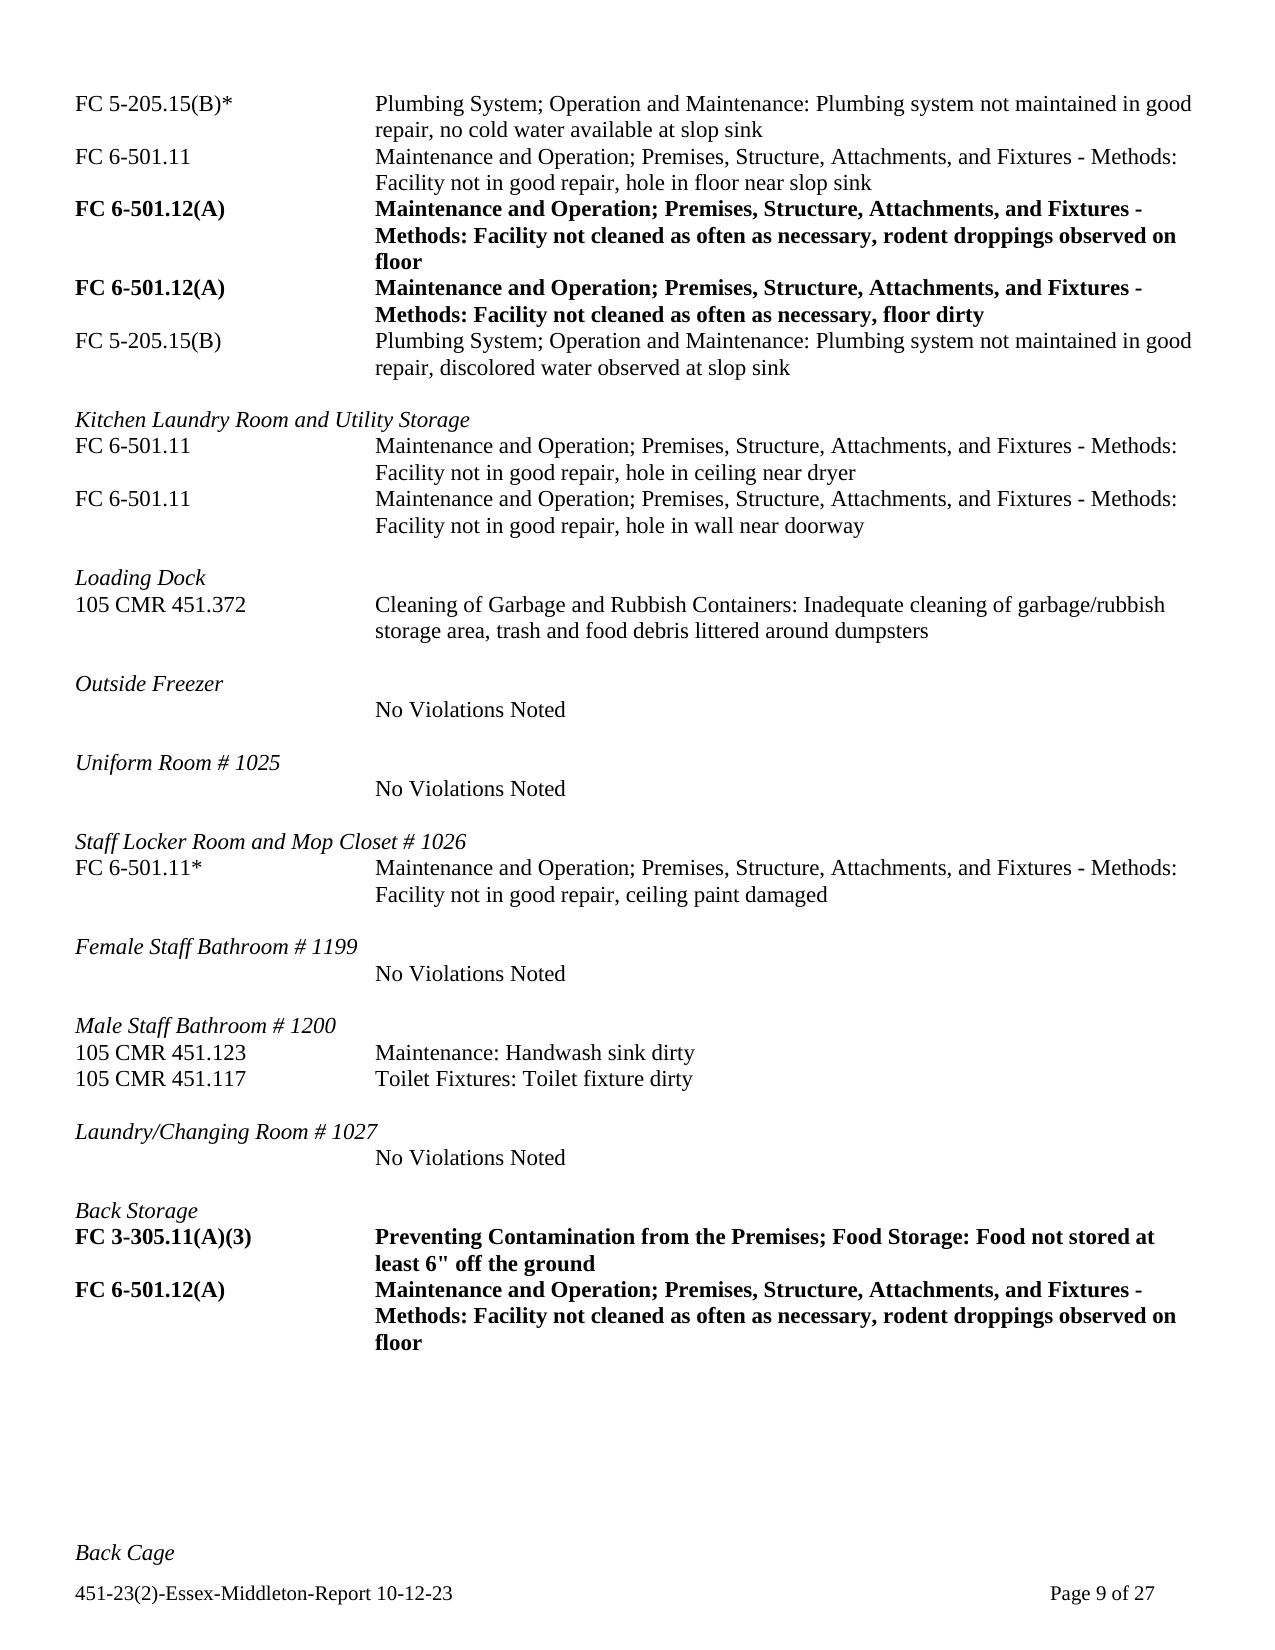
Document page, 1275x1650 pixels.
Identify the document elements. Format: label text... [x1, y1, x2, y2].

text FC 5-205.15(B) Plumbing System; Operation and Maintenance: Plumbing system not maintained in good repair, discolored water observed at slop sink [75, 327, 1200, 380]
text Outside Freezer [75, 670, 1200, 696]
text Loading Dock [75, 564, 1200, 591]
text FC 6-501.11 Maintenance and Operation; Premises, Structure, Attachments, and Fixtures - Methods: Facility not in good repair, hole in wall near doorway [75, 485, 1200, 538]
text Kitchen Laundry Room and Utility Storage [75, 406, 1200, 433]
text No Violations Noted [75, 775, 1200, 802]
text FC 6-501.11 Maintenance and Operation; Premises, Structure, Attachments, and Fixtures - Methods: Facility not in good repair, hole in ceiling near dryer [75, 433, 1200, 485]
text Female Staff Bathroom # 1199 [75, 933, 1200, 960]
text Back Cage [75, 1539, 1200, 1566]
text 105 CMR 451.123 Maintenance: Handwash sink dirty [75, 1039, 1200, 1065]
text FC 5-205.15(B)* Plumbing System; Operation and Maintenance: Plumbing system not maintained in good repair, no cold water available at slop sink [75, 90, 1200, 143]
text FC 6-501.12(A) Maintenance and Operation; Premises, Structure, Attachments, and Fixtures - Methods: Facility not cleaned as often as necessary, floor dirty [75, 274, 1200, 327]
text FC 6-501.12(A) Maintenance and Operation; Premises, Structure, Attachments, and Fixtures - Methods: Facility not cleaned as often as necessary, rodent droppings observed on floor [75, 195, 1200, 274]
text FC 6-501.11 Maintenance and Operation; Premises, Structure, Attachments, and Fixtures - Methods: Facility not in good repair, hole in floor near slop sink [75, 143, 1200, 195]
text Laundry/Changing Room # 1027 [75, 1118, 1200, 1144]
text No Violations Noted [75, 1144, 1200, 1171]
text Uniform Room # 1025 [75, 749, 1200, 775]
text 105 CMR 451.372 Cleaning of Garbage and Rubbish Containers: Inadequate cleaning of garbage/rubbish storage area, trash and food debris littered around dumpsters [75, 591, 1200, 643]
text Staff Locker Room and Mop Closet # 1026 [75, 828, 1200, 854]
text FC 3-305.11(A)(3) Preventing Contamination from the Premises; Food Storage: Food not stored at least 6" off the ground [75, 1223, 1200, 1276]
text No Violations Noted [75, 960, 1200, 986]
text FC 6-501.11* Maintenance and Operation; Premises, Structure, Attachments, and Fixtures - Methods: Facility not in good repair, ceiling paint damaged [75, 854, 1200, 907]
text 105 CMR 451.117 Toilet Fixtures: Toilet fixture dirty [75, 1065, 1200, 1091]
text No Violations Noted [75, 696, 1200, 722]
text Male Staff Bathroom # 1200 [75, 1012, 1200, 1039]
text FC 6-501.12(A) Maintenance and Operation; Premises, Structure, Attachments, and Fixtures - Methods: Facility not cleaned as often as necessary, rodent droppings observed on floor [75, 1276, 1200, 1355]
text Back Storage [75, 1197, 1200, 1223]
